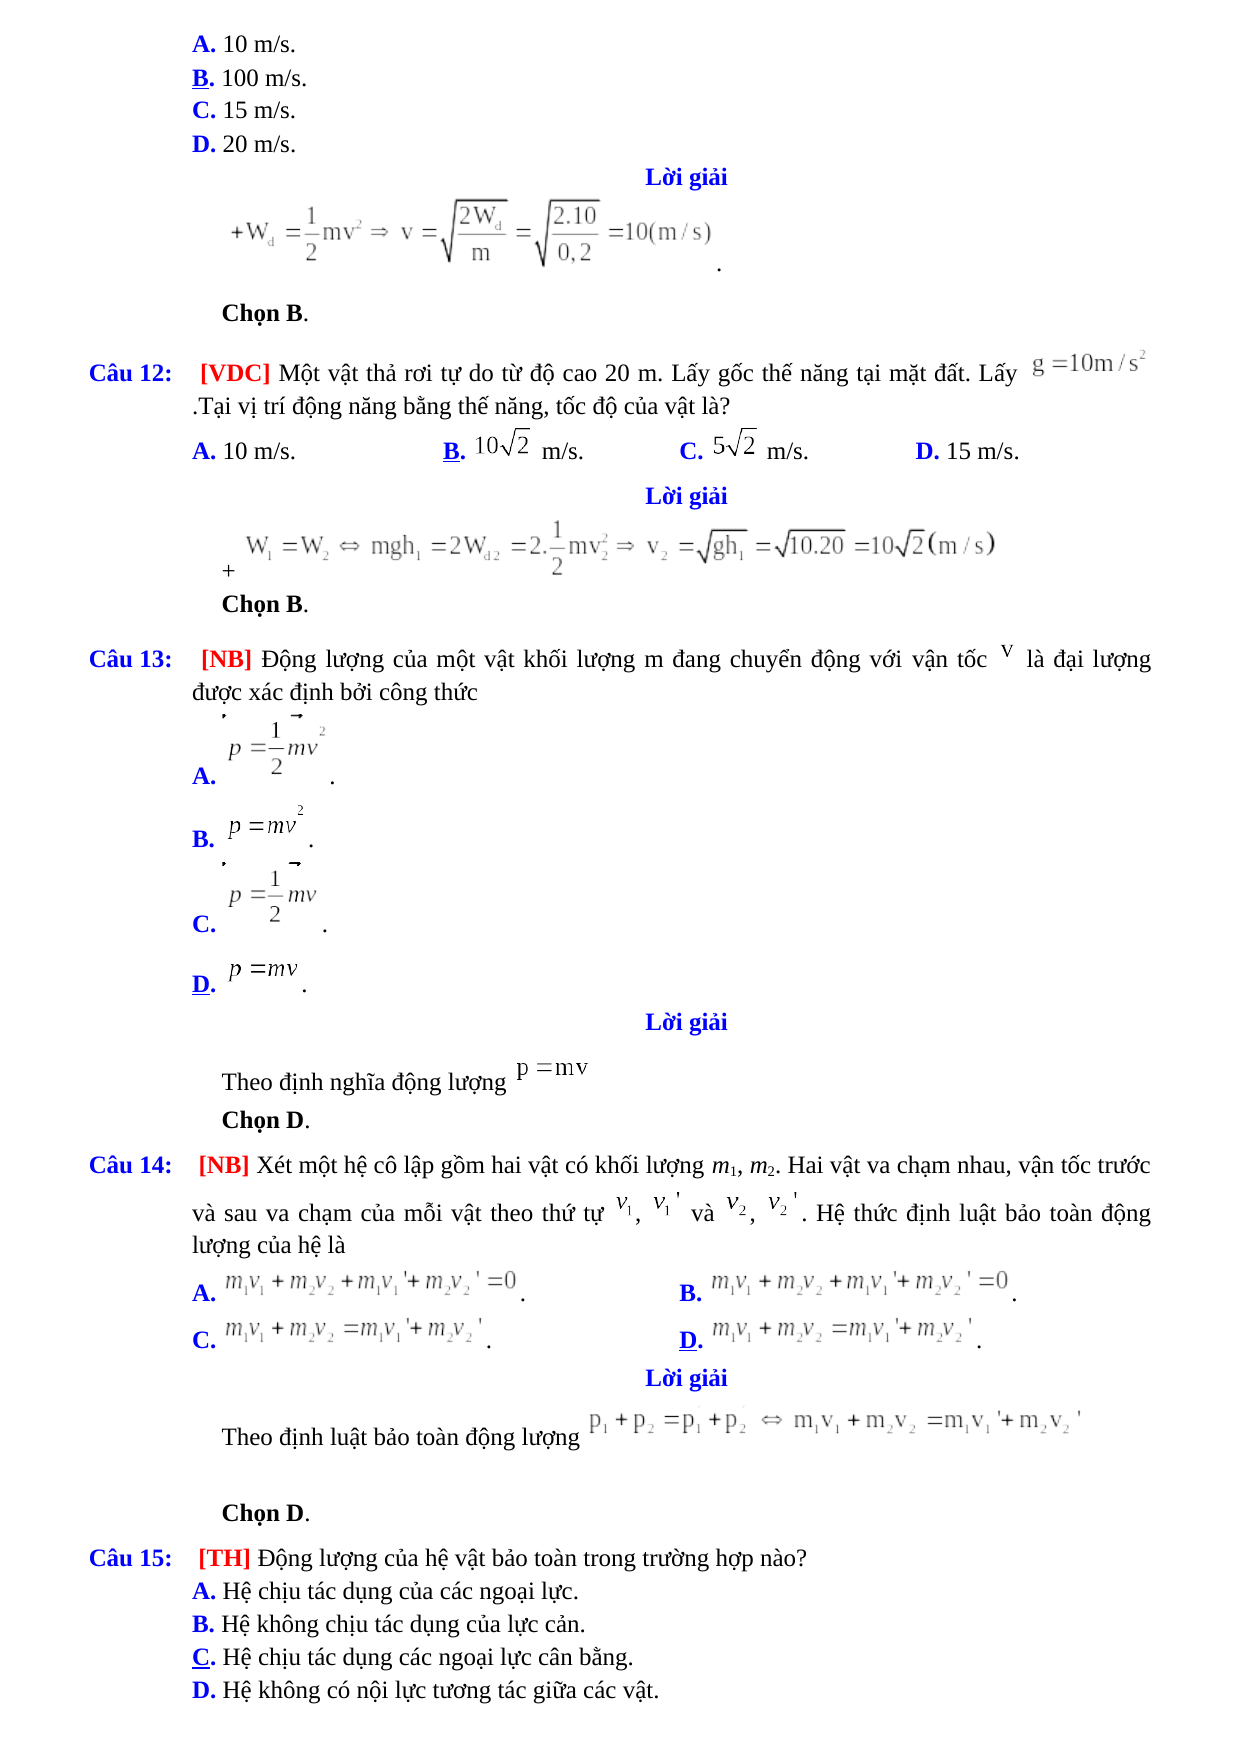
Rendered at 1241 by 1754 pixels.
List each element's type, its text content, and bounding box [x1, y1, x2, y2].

text D. 20 m/s. [192, 129, 1152, 157]
text A. 10 m/s. B. m/s. C. m/s. D. 15 m/s. [192, 424, 1152, 465]
text Câu 12: [VDC] Một vật thả rơi tự do từ độ cao 20 m. Lấy gốc thế năng tại mặt đất. Lấy .Tại vị trí động năng bằng thế năng, tốc độ của vật là? [88, 344, 1152, 420]
text A. . B. . [192, 1264, 1152, 1307]
text Chọn B. [192, 298, 1152, 327]
text Theo định luật bảo toàn động lượng [192, 1401, 1152, 1450]
text Câu 14: [NB] Xét một hệ cô lập gồm hai vật có khối lượng m1, m2. Hai vật va chạm nhau, vận tốc trước và sau va chạm của mỗi vật theo thứ tự , và , . Hệ thức định luật bảo toàn động lượng của hệ là [88, 1150, 1152, 1259]
text A. . [192, 715, 1152, 790]
text D. Hệ không có nội lực tương tác giữa các vật. [192, 1675, 1152, 1704]
text C. . [192, 862, 1152, 937]
text Lời giải [192, 1363, 1152, 1392]
text Lời giải [192, 162, 1152, 190]
text D. . [192, 947, 1152, 997]
text A. Hệ chịu tác dụng của các ngoại lực. [192, 1576, 1152, 1605]
text B. Hệ không chịu tác dụng của lực cản. [192, 1609, 1152, 1638]
text C. Hệ chịu tác dụng các ngoại lực cân bằng. [192, 1642, 1152, 1671]
text Chọn B. [192, 589, 1152, 618]
text B. 100 m/s. [192, 63, 1152, 91]
text Lời giải [192, 481, 1152, 510]
text Câu 13: [NB] Động lượng của một vật khối lượng m đang chuyển động với vận tốc là đại lượng được xác định bởi công thức [88, 627, 1152, 706]
text Câu 15: [TH] Động lượng của hệ vật bảo toàn trong trường hợp nào? [88, 1543, 1152, 1572]
text Lời giải [192, 1007, 1152, 1036]
text B. . [192, 799, 1152, 853]
text A. 10 m/s. [192, 29, 1152, 58]
text + [192, 514, 1152, 584]
text . [192, 195, 1152, 277]
text C. . D. . [192, 1311, 1152, 1354]
text Chọn D. [192, 1498, 1152, 1526]
text C. 15 m/s. [192, 96, 1152, 124]
text Chọn D. [192, 1105, 1152, 1134]
text Theo định nghĩa động lượng [192, 1045, 1152, 1096]
